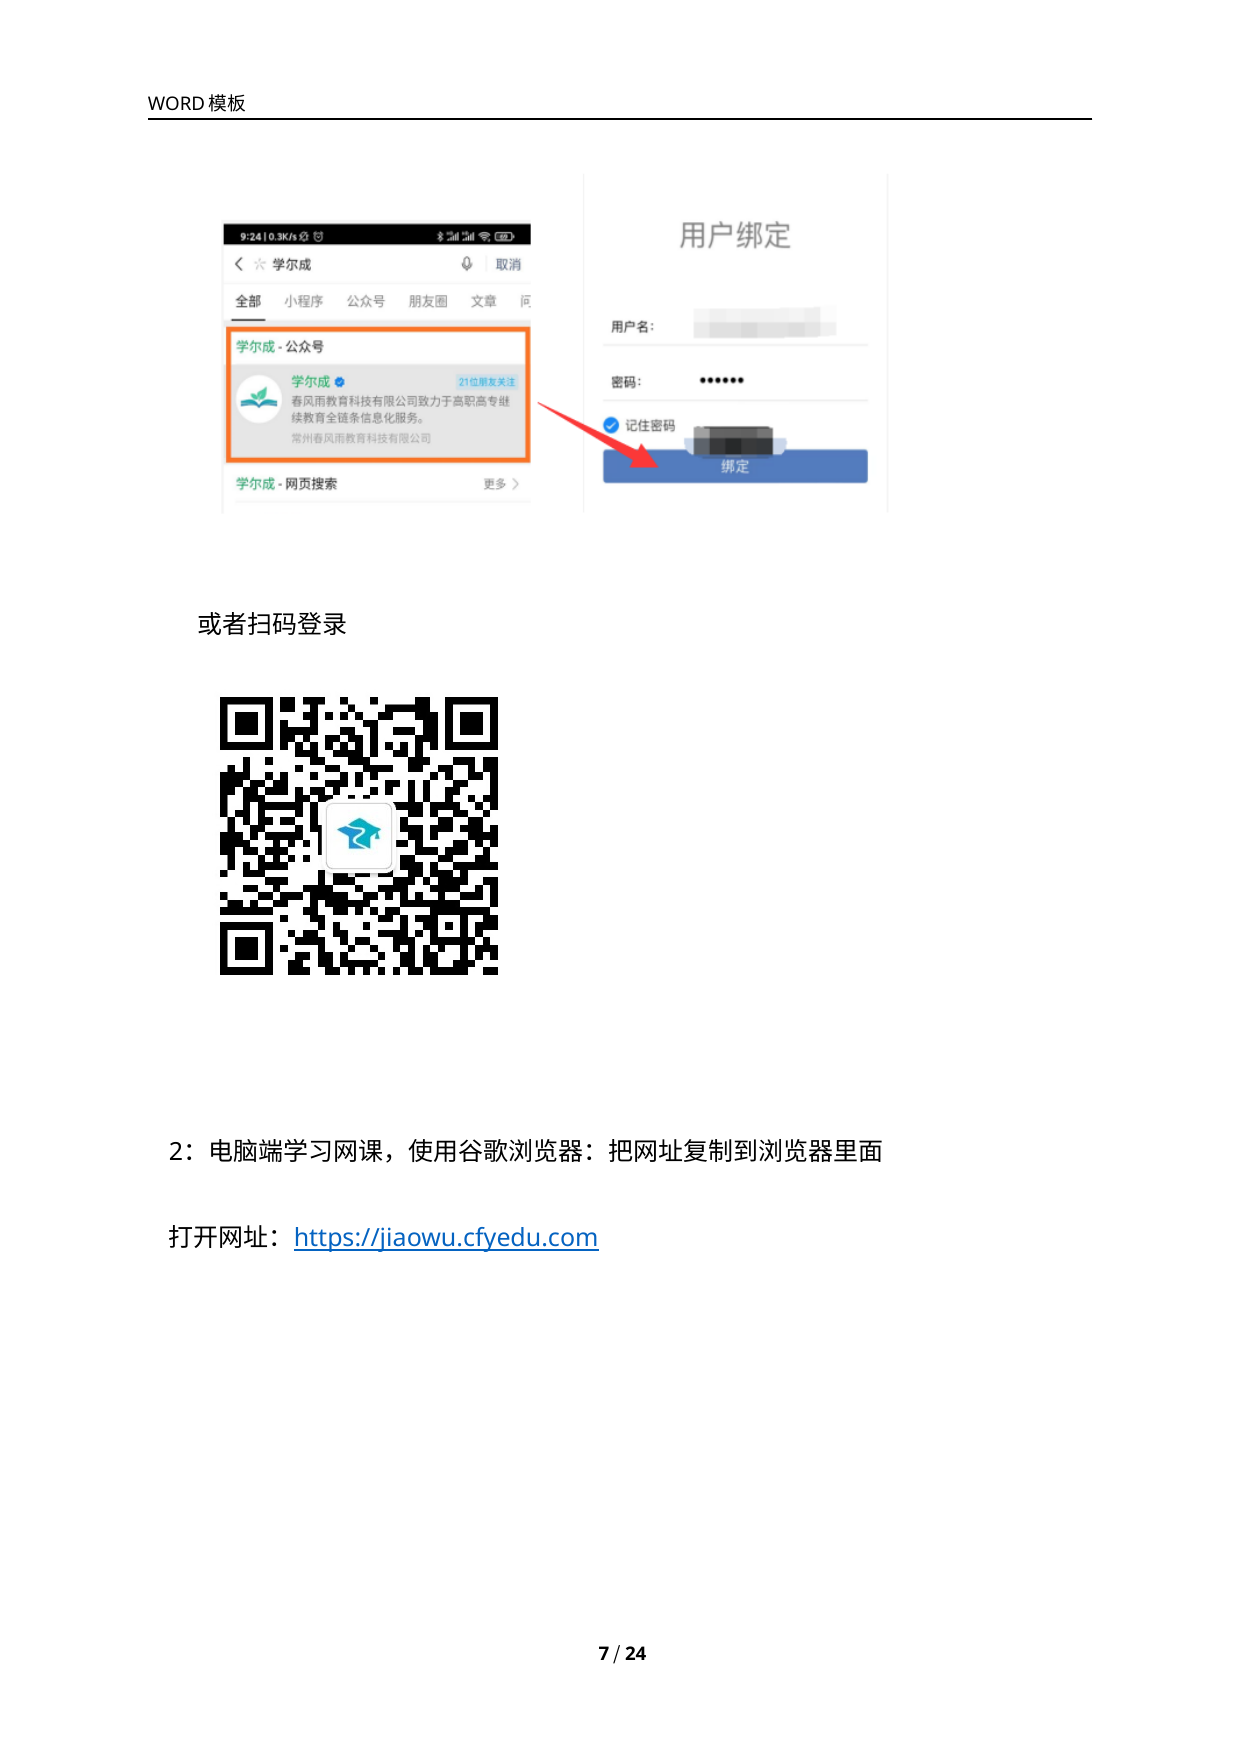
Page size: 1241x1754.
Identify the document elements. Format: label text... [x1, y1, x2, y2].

text 2：电脑端学习网课，使用谷歌浏览器：把网址复制到浏览器里面 [148, 1116, 1092, 1184]
picture [197, 163, 889, 538]
text 打开网址：https://jiaowu.cfyedu.com [148, 1202, 1092, 1270]
text 或者扫码登录 [148, 588, 1092, 656]
picture [197, 674, 520, 997]
